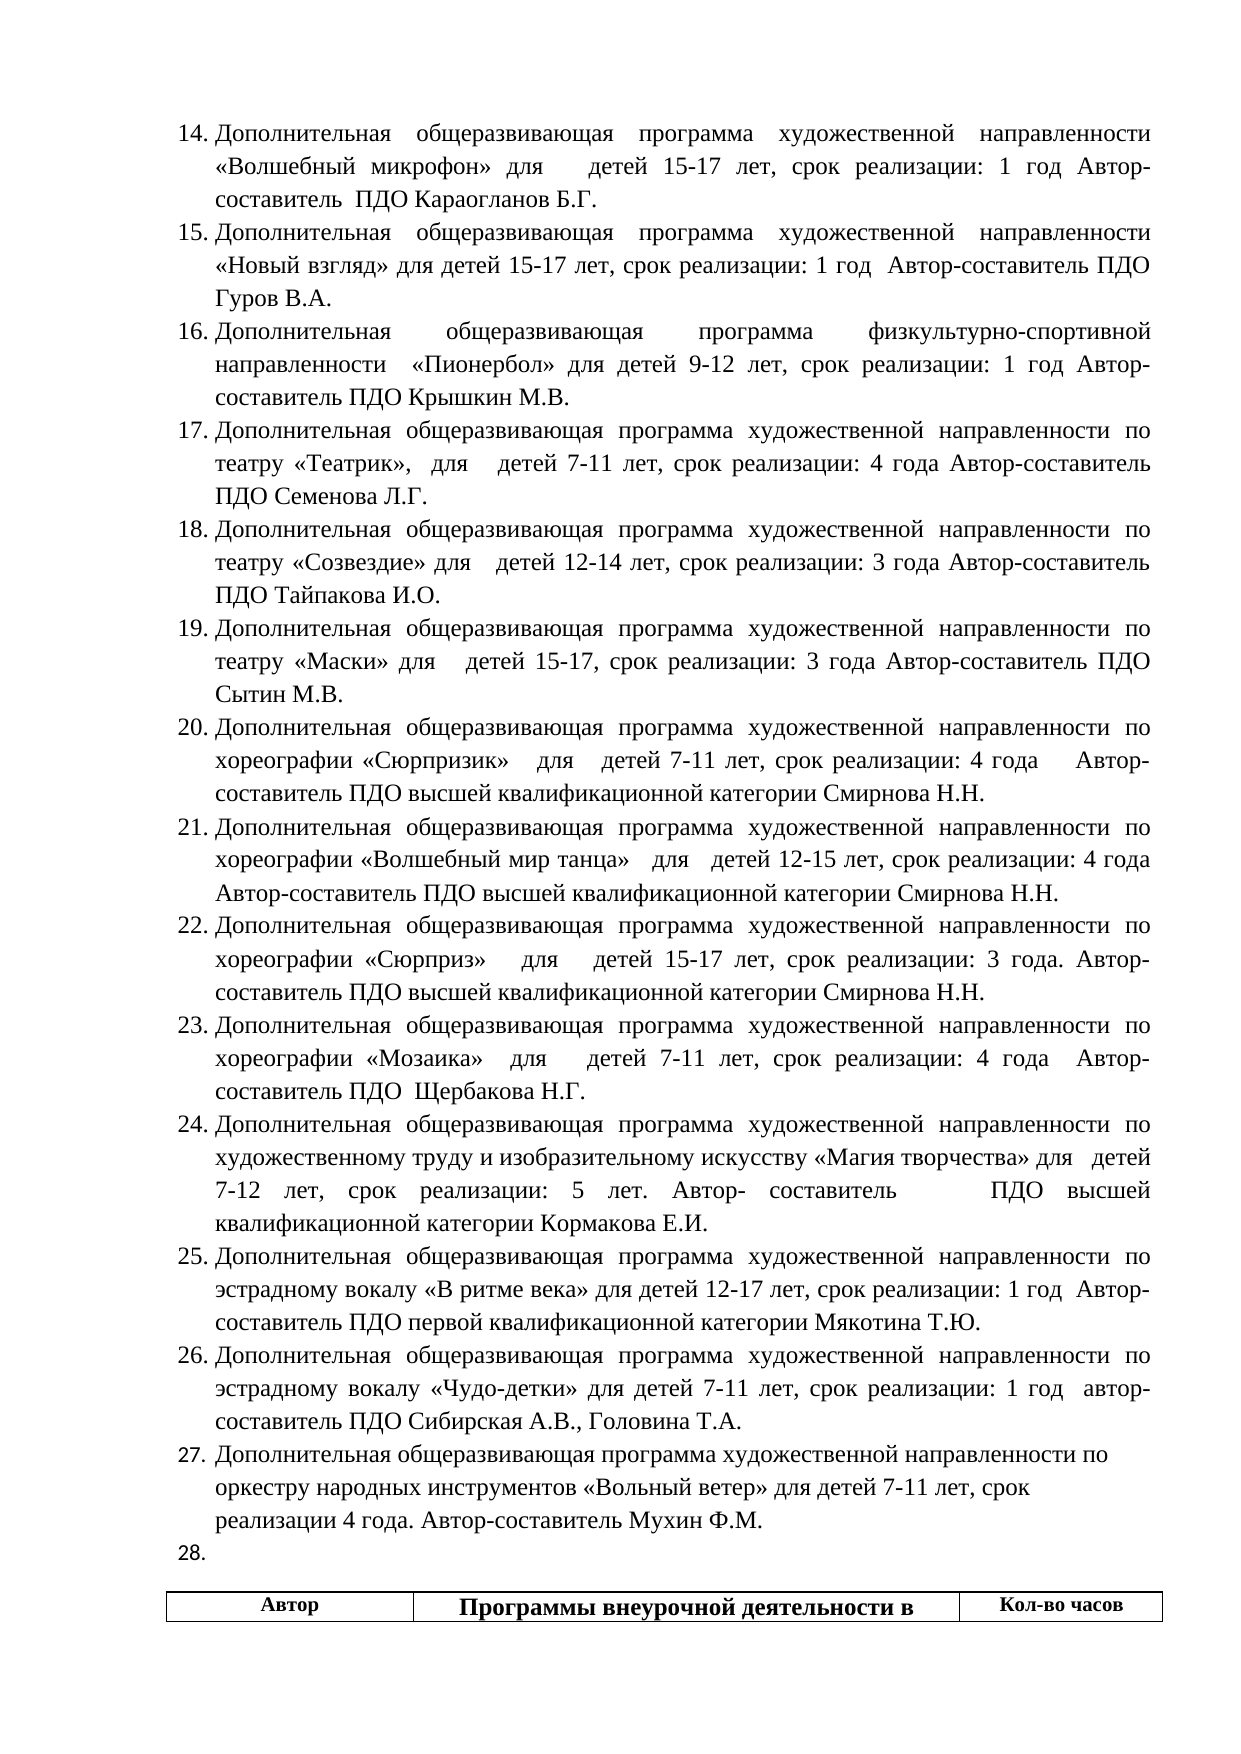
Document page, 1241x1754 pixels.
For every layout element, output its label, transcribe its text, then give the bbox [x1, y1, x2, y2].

list Дополнительная общеразвивающая программа художественной направленности по театру «Созвездие» для детей 12-14 лет, срок реализации: 3 года Автор-составитель ПДО Тайпакова И.О. [177, 514, 1152, 609]
list Дополнительная общеразвивающая программа художественной направленности по эстрадному вокалу «Чудо-детки» для детей 7-11 лет, срок реализации: 1 год автор- составитель ПДО Сибирская А.В., Головина Т.А. [177, 1340, 1152, 1435]
list Дополнительная общеразвивающая программа художественной направленности по хореографии «Сюрпризик» для детей 7-11 лет, срок реализации: 4 года Автор-составитель ПДО высшей квалификационной категории Смирнова Н.Н. [177, 712, 1152, 807]
list Дополнительная общеразвивающая программа художественной направленности «Волшебный микрофон» для детей 15-17 лет, срок реализации: 1 год Автор-составитель ПДО Караогланов Б.Г. [177, 118, 1152, 213]
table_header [414, 1593, 959, 1621]
list Дополнительная общеразвивающая программа художественной направленности по оркестру народных инструментов «Вольный ветер» для детей 7-11 лет, срок реализации 4 года. Автор-составитель Мухин Ф.М. [177, 1439, 1152, 1534]
list Дополнительная общеразвивающая программа художественной направленности «Новый взгляд» для детей 15-17 лет, срок реализации: 1 год Автор-составитель ПДО Гуров В.А. [177, 217, 1152, 312]
table_header Кол-во часов [960, 1593, 1162, 1621]
list Дополнительная общеразвивающая программа физкультурно-спортивной направленности «Пионербол» для детей 9-12 лет, срок реализации: 1 год Автор-составитель ПДО Крышкин М.В. [177, 316, 1152, 411]
list Дополнительная общеразвивающая программа художественной направленности по хореографии «Волшебный мир танца» для детей 12-15 лет, срок реализации: 4 года Автор-составитель ПДО высшей квалификационной категории Смирнова Н.Н. [177, 812, 1152, 906]
list Дополнительная общеразвивающая программа художественной направленности по хореографии «Мозаика» для детей 7-11 лет, срок реализации: 4 года Автор-составитель ПДО Щербакова Н.Г. [177, 1010, 1152, 1104]
table_header Автор [167, 1593, 413, 1621]
list Дополнительная общеразвивающая программа художественной направленности по эстрадному вокалу «В ритме века» для детей 12-17 лет, срок реализации: 1 год Автор- составитель ПДО первой квалификационной категории Мякотина Т.Ю. [177, 1241, 1152, 1336]
list Дополнительная общеразвивающая программа художественной направленности по художественному труду и изобразительному искусству «Магия творчества» для детей 7-12 лет, срок реализации: 5 лет. Автор- составитель ПДО высшей квалификационной категории Кормакова Е.И. [177, 1109, 1152, 1237]
list Дополнительная общеразвивающая программа художественной направленности по театру «Театрик», для детей 7-11 лет, срок реализации: 4 года Автор-составитель ПДО Семенова Л.Г. [177, 415, 1152, 510]
list Дополнительная общеразвивающая программа художественной направленности по театру «Маски» для детей 15-17, срок реализации: 3 года Автор-составитель ПДО Сытин М.В. [177, 613, 1152, 708]
list Дополнительная общеразвивающая программа художественной направленности по хореографии «Сюрприз» для детей 15-17 лет, срок реализации: 3 года. Автор-составитель ПДО высшей квалификационной категории Смирнова Н.Н. [177, 911, 1152, 1005]
